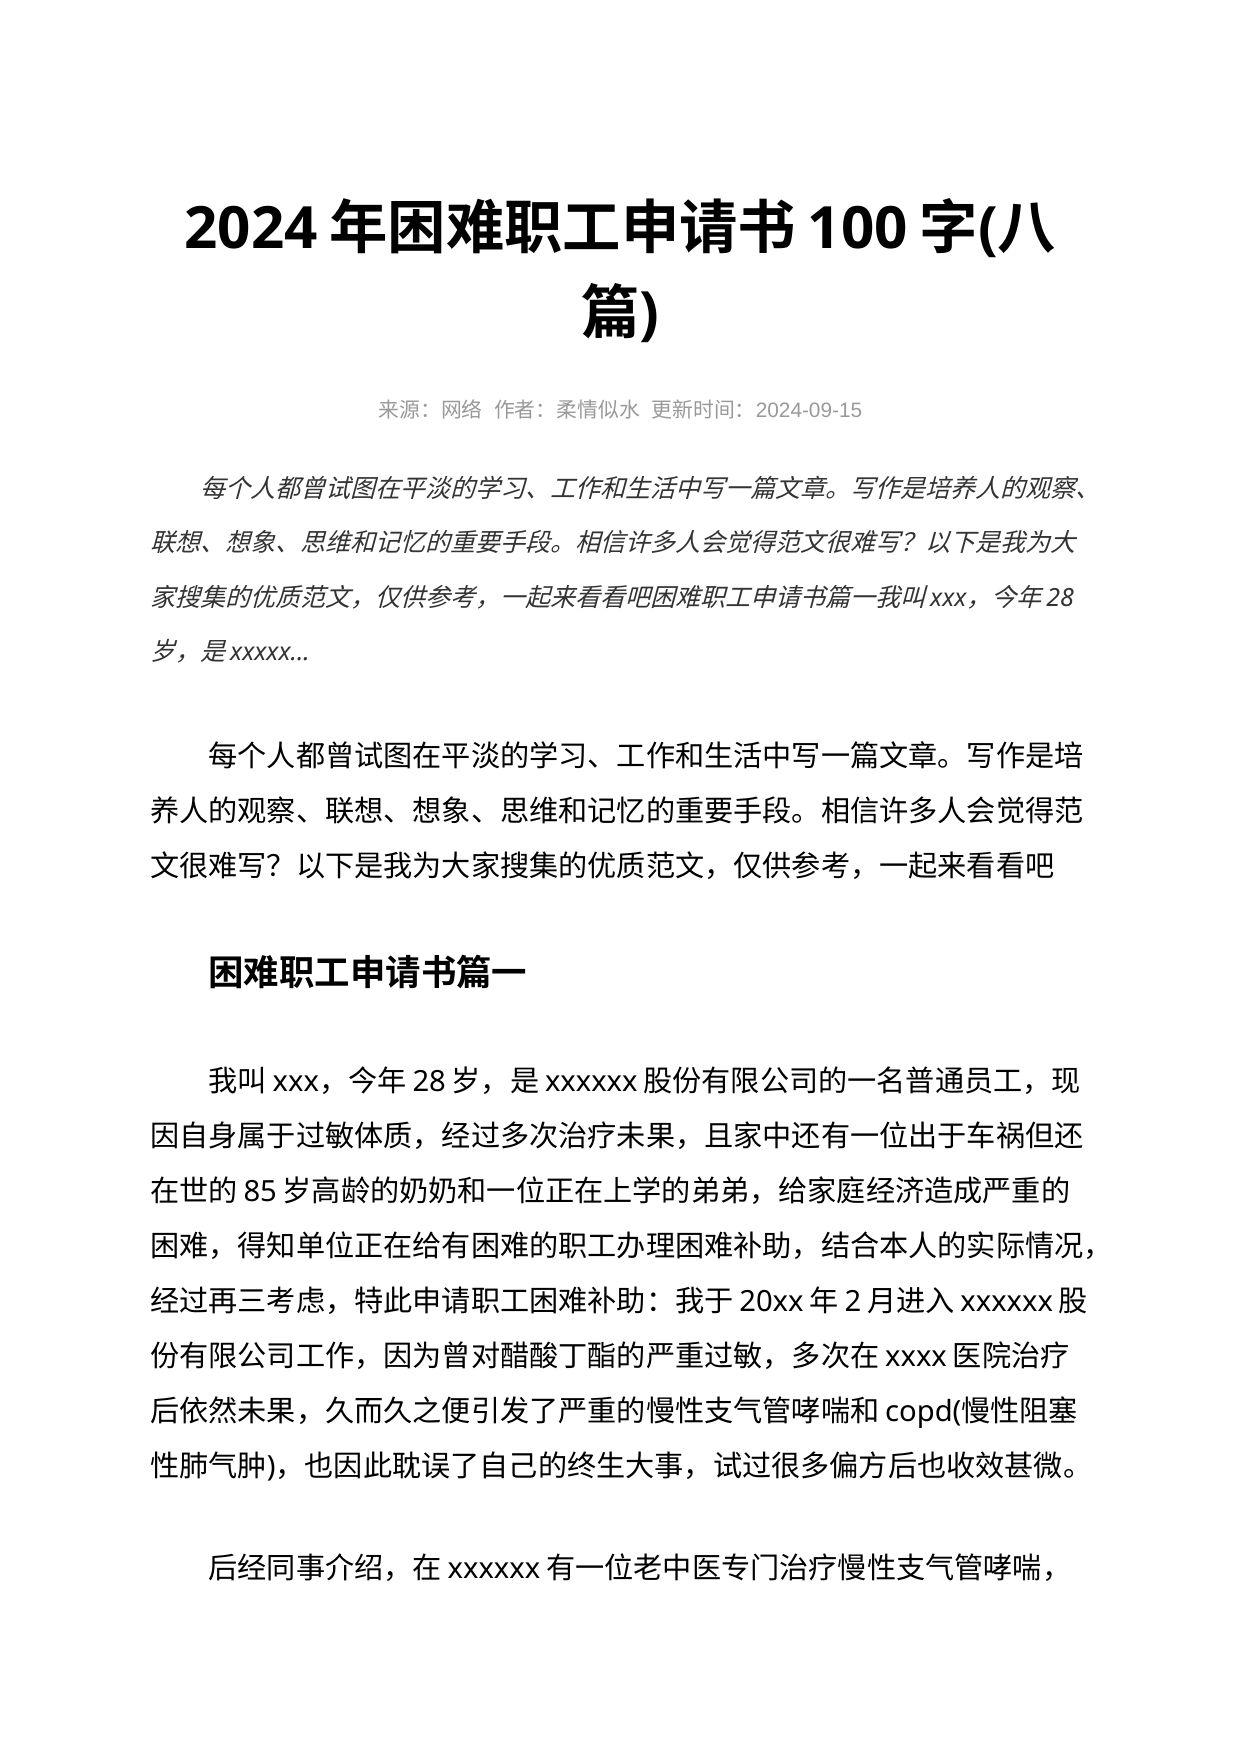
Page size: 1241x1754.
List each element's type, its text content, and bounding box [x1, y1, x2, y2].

text 困难职工申请书篇一 [150, 944, 1090, 996]
text 我叫xxx，今年28岁，是xxxxxx股份有限公司的一名普通员工，现因自身属于过敏体质，经过多次治疗未果，且家中还有一位出于车祸但还在世的85岁高龄的奶奶和一位正在上学的弟弟，给家庭经济造成严重的困难，得知单位正在给有困难的职工办理困难补助，结合本人的实际情况，经过再三考虑，特此申请职工困难补助：我于20xx年2月进入xxxxxx股份有限公司工作，因为曾对醋酸丁酯的严重过敏，多次在xxxx医院治疗后依然未果，久而久之便引发了严重的慢性支气管哮喘和copd(慢性阻塞性肺气肿)，也因此耽误了自己的终生大事，试过很多偏方后也收效甚微。 [150, 1058, 1090, 1485]
text 每个人都曾试图在平淡的学习、工作和生活中写一篇文章。写作是培养人的观察、联想、想象、思维和记忆的重要手段。相信许多人会觉得范文很难写？以下是我为大家搜集的优质范文，仅供参考，一起来看看吧困难职工申请书篇一我叫xxx，今年28岁，是xxxxx... [150, 468, 1090, 668]
text 每个人都曾试图在平淡的学习、工作和生活中写一篇文章。写作是培养人的观察、联想、想象、思维和记忆的重要手段。相信许多人会觉得范文很难写？以下是我为大家搜集的优质范文，仅供参考，一起来看看吧 [150, 733, 1090, 885]
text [150, 1545, 1090, 1587]
subtitle 2024年困难职工申请书100字(八篇) [150, 181, 1090, 351]
text 来源：网络 作者：柔情似水 更新时间：2024-09-15 [150, 398, 1090, 422]
